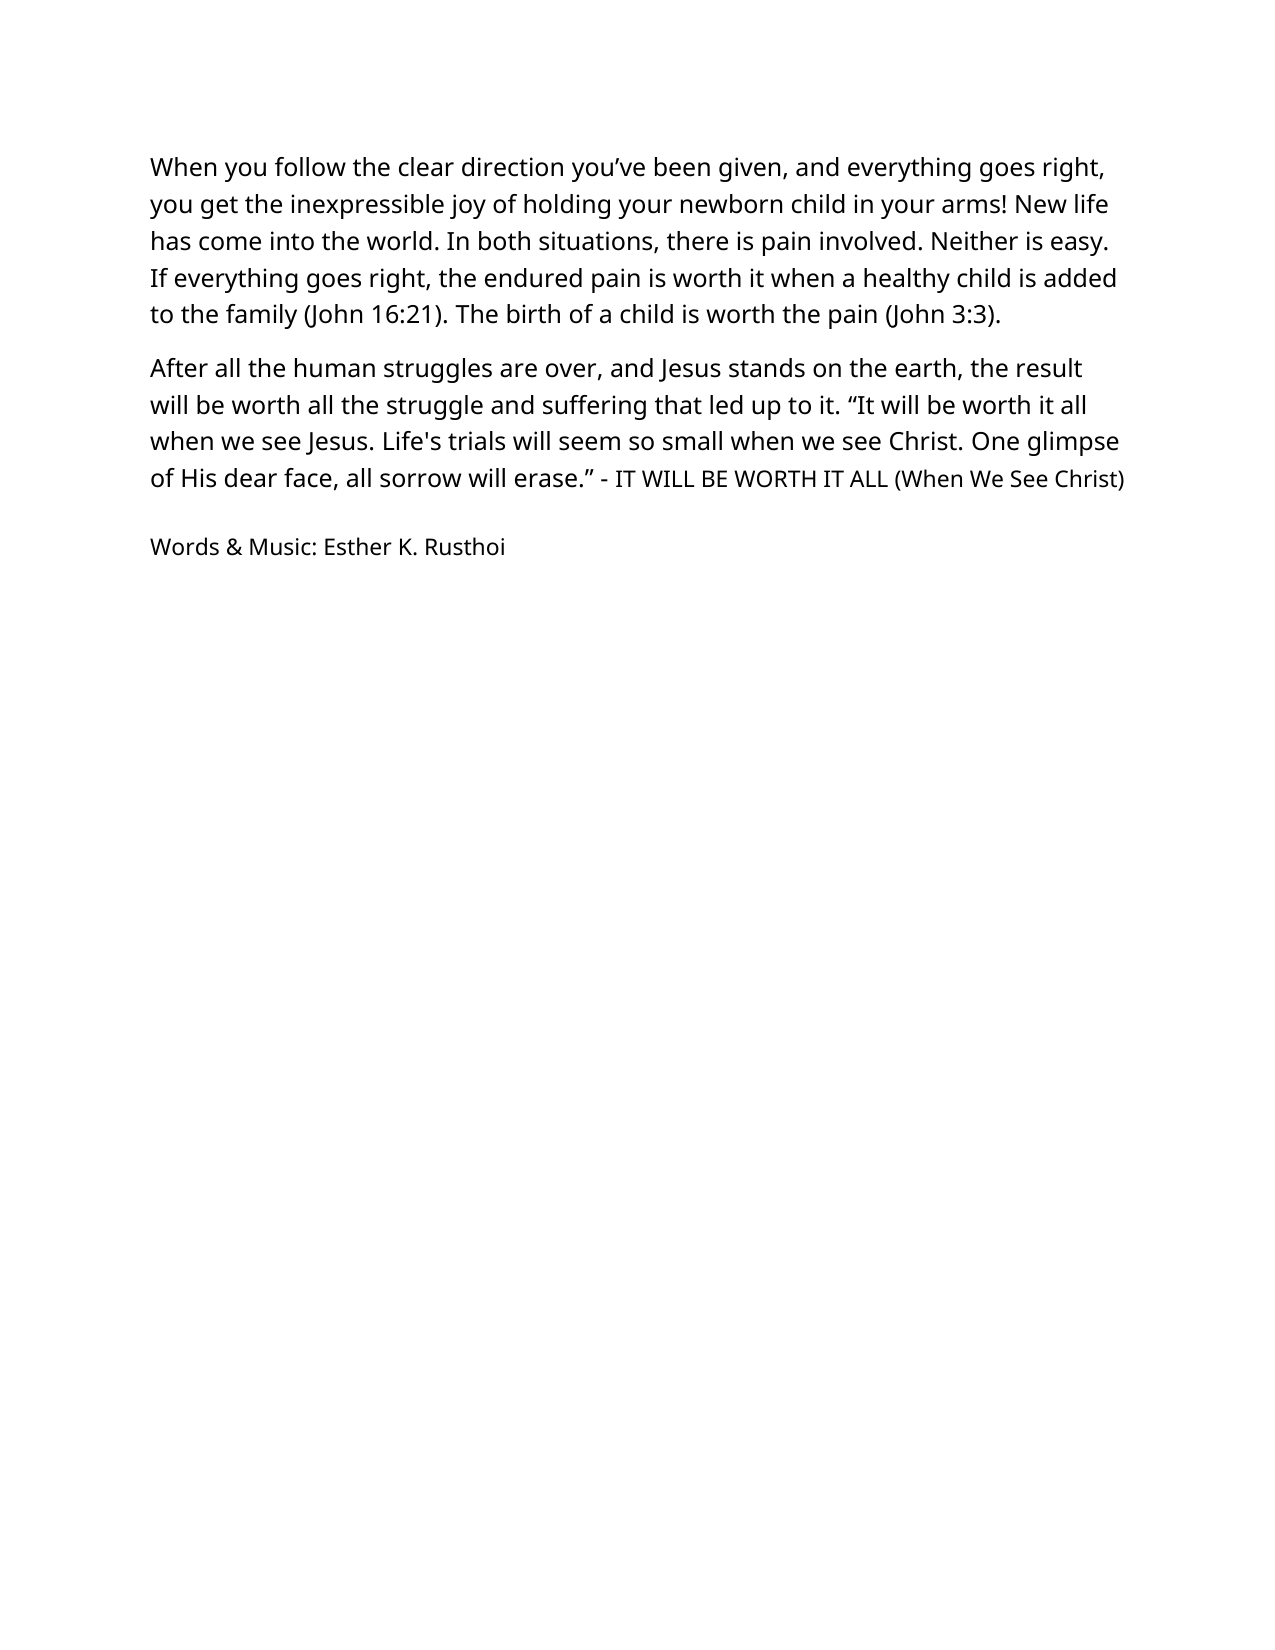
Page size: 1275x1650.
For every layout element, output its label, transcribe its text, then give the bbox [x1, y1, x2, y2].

text After all the human struggles are over, and Jesus stands on the earth, the result will be worth all the struggle and suffering that led up to it. “It will be worth it all when we see Jesus. Life's trials will seem so small when we see Christ. One glimpse of His dear face, all sorrow will erase.” - IT WILL BE WORTH IT ALL (When We See Christ) Words & Music: Esther K. Rusthoi [150, 351, 1125, 562]
text When you follow the clear direction you’ve been given, and everything goes right, you get the inexpressible joy of holding your newborn child in your arms! New life has come into the world. In both situations, there is pain involved. Neither is easy. If everything goes right, the endured pain is worth it when a healthy child is added to the family (John 16:21). The birth of a child is worth the pain (John 3:3). [150, 150, 1125, 331]
